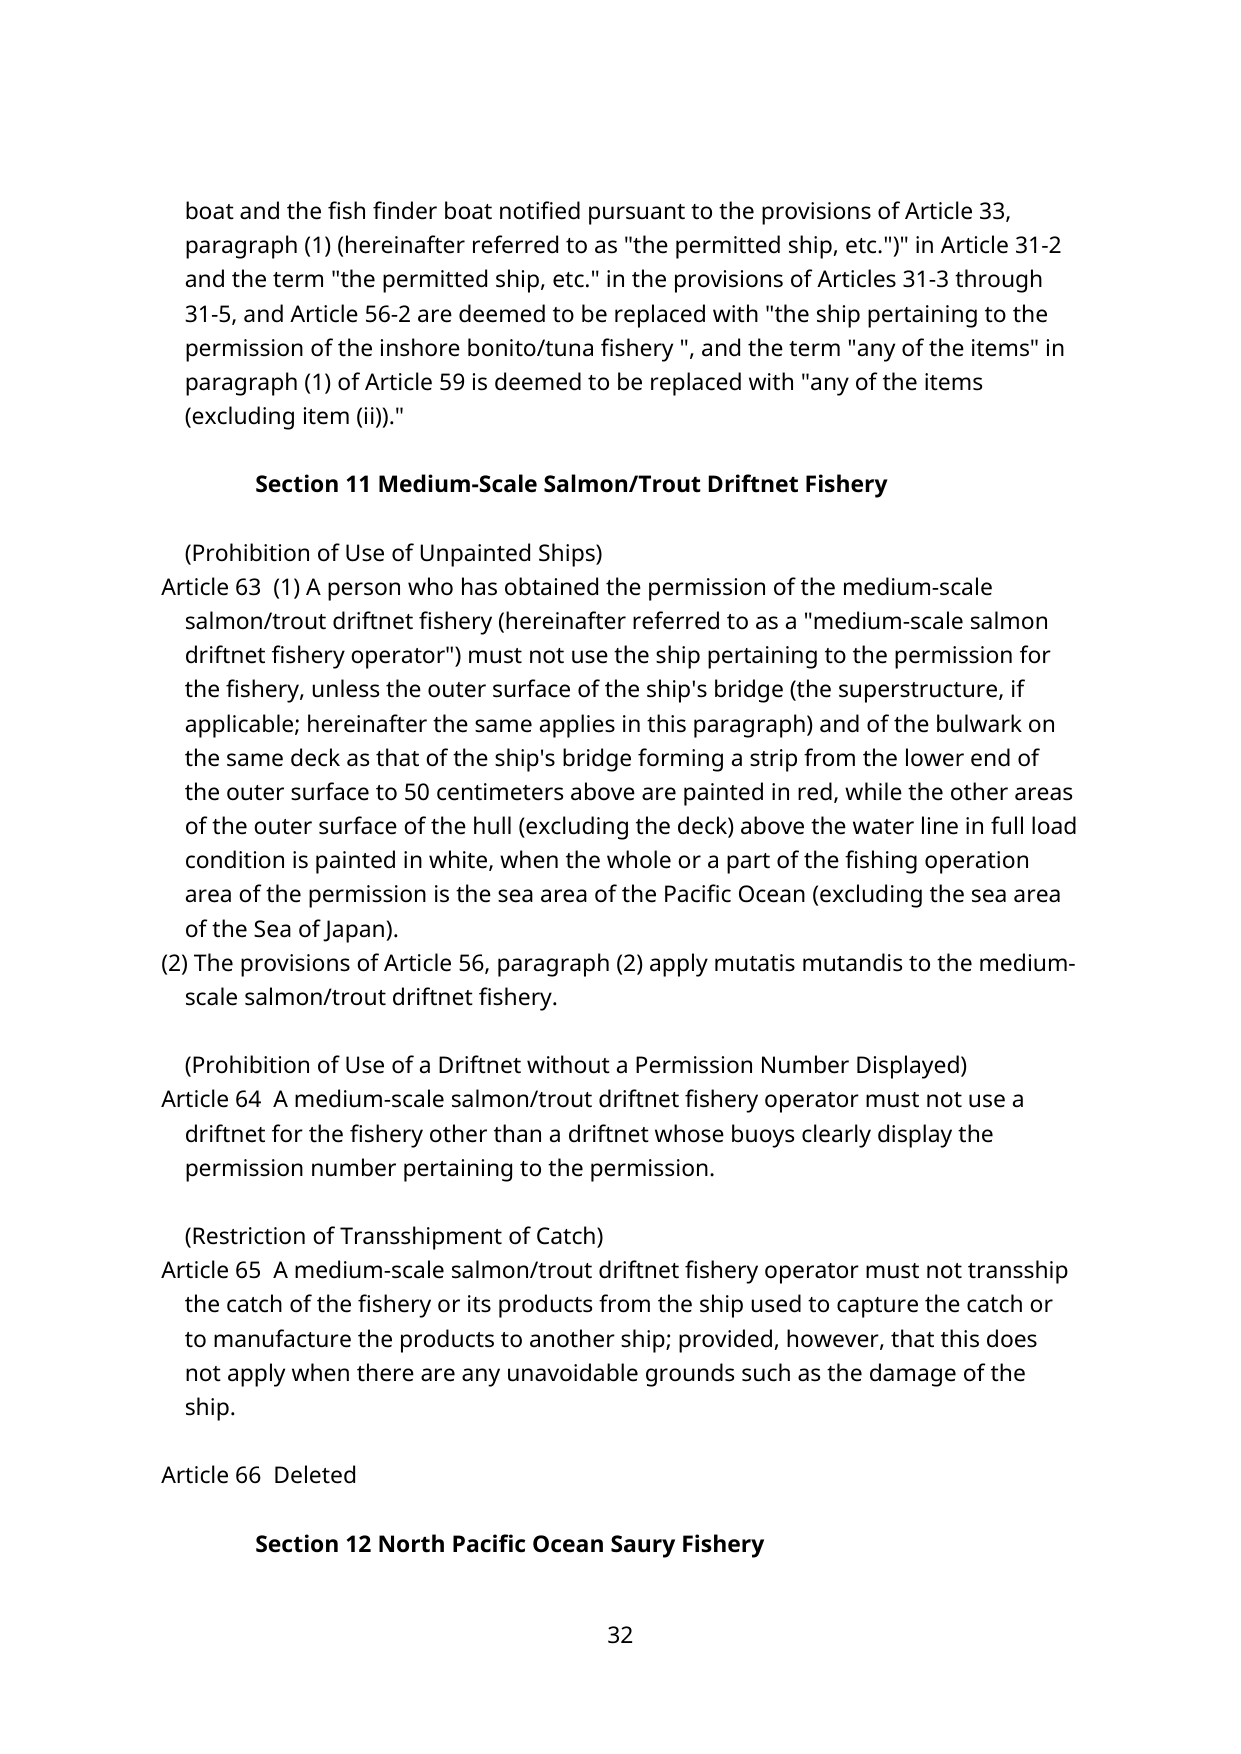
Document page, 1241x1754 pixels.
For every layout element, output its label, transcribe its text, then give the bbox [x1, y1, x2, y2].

text Article 65 A medium-scale salmon/trout driftnet fishery operator must not transship the catch of the fishery or its products from the ship used to capture the catch or to manufacture the products to another ship; provided, however, that this does not apply when there are any unavoidable grounds such as the damage of the ship. [161, 1253, 1079, 1424]
text Section 11 Medium-Scale Salmon/Trout Driftnet Fishery [253, 467, 1079, 501]
text (2) The provisions of Article 56, paragraph (2) apply mutatis mutandis to the medium-scale salmon/trout driftnet fishery. [161, 945, 1079, 1014]
text (Prohibition of Use of Unpainted Ships) [184, 535, 1079, 569]
text Article 66 Deleted [161, 1458, 1079, 1492]
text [161, 194, 1079, 433]
text Article 63 (1) A person who has obtained the permission of the medium-scale salmon/trout driftnet fishery (hereinafter referred to as a "medium-scale salmon driftnet fishery operator") must not use the ship pertaining to the permission for the fishery, unless the outer surface of the ship's bridge (the superstructure, if applicable; hereinafter the same applies in this paragraph) and of the bulwark on the same deck as that of the ship's bridge forming a strip from the lower end of the outer surface to 50 centimeters above are painted in red, while the other areas of the outer surface of the hull (excluding the deck) above the water line in full load condition is painted in white, when the whole or a part of the fishing operation area of the permission is the sea area of the Pacific Ocean (excluding the sea area of the Sea of Japan). [161, 569, 1079, 945]
text Section 12 North Pacific Ocean Saury Fishery [253, 1526, 1079, 1560]
text (Restriction of Transshipment of Catch) [184, 1219, 1079, 1253]
text Article 64 A medium-scale salmon/trout driftnet fishery operator must not use a driftnet for the fishery other than a driftnet whose buoys clearly display the permission number pertaining to the permission. [161, 1082, 1079, 1184]
text (Prohibition of Use of a Driftnet without a Permission Number Displayed) [184, 1048, 1079, 1082]
